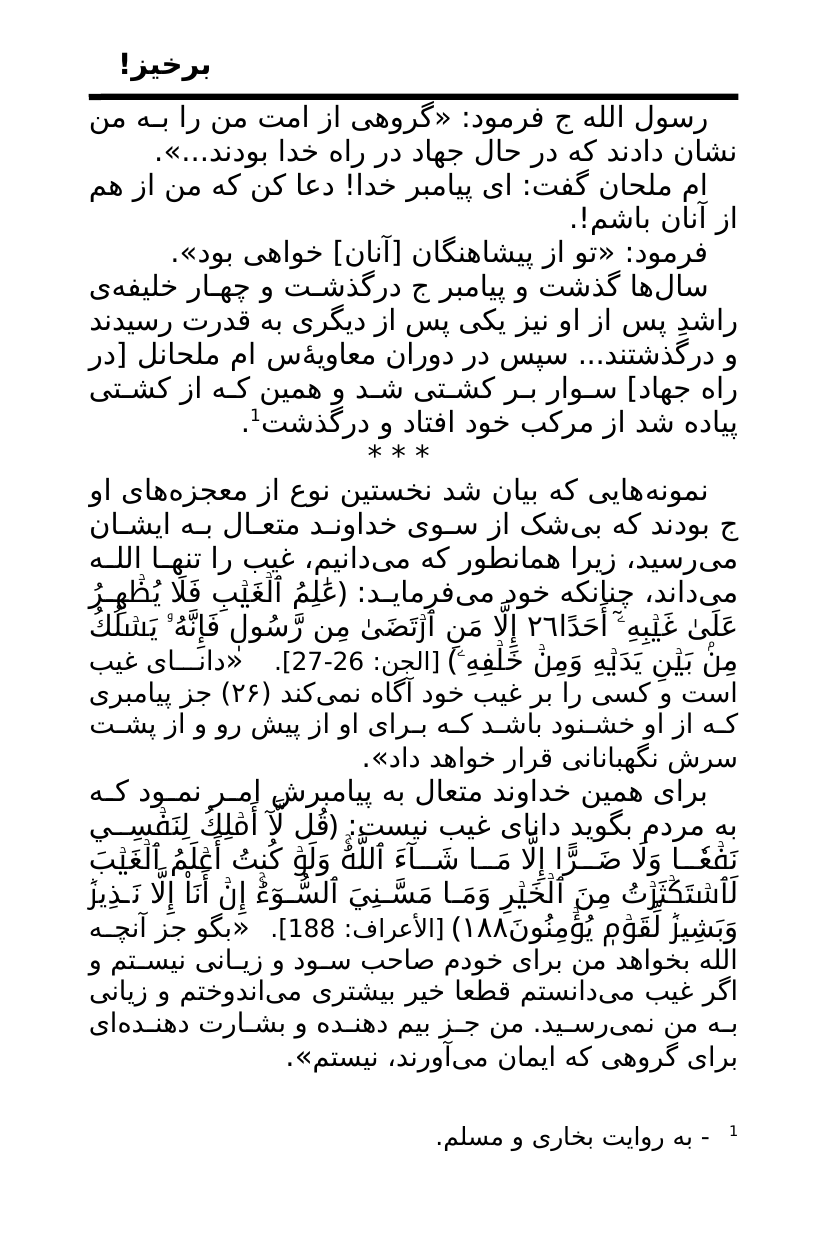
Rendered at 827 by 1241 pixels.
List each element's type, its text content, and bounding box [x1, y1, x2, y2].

text سال‌ها گذشت و پیامبر ج درگذشت و چهار خلیفه‌ی راشدِ پس از او نیز یکی پس از دیگری به قدرت رسیدند و درگذشتند... سپس در دوران معاویۀس ام ملحانل [در راه جهاد] سوار بر کشتی شد و همین که از کشتی پیاده شد از مرکب خود افتاد و درگذشت. [89, 270, 738, 439]
text برای همین خداوند متعال به پیامبرش امر نمود که به مردم بگوید دانای غیب نیست: ﴿قُل لَّآ أَمۡلِكُ لِنَفۡسِي نَفۡعٗا وَلَا ضَرًّا إِلَّا مَا شَآءَ ٱللَّهُۚ وَلَوۡ كُنتُ أَعۡلَمُ ٱلۡغَيۡبَ لَٱسۡتَكۡثَرۡتُ مِنَ ٱلۡخَيۡرِ وَمَا مَسَّنِيَ ٱلسُّوٓءُۚ إِنۡ أَنَا۠ إِلَّا نَذِيرٞ وَبَشِيرٞ لِّقَوۡمٖ يُؤۡمِنُونَ١٨٨﴾ [الأعراف: 188]. «بگو جز آنچه الله بخواهد من برای خودم صاحب سود و زیانی نیستم و اگر غیب می‌دانستم قطعا خیر بیشتری می‌اندوختم و زیانی به من نمی‌رسید. من جز بیم دهنده و بشارت دهنده‌ای برای گروهی که ایمان می‌آورند، نیستم». [89, 774, 738, 1073]
text * * * [89, 439, 738, 473]
text نمونه‌هایی که بیان شد نخستین نوع از معجزه‌های او ج بودند که بی‌شک از سوی خداوند متعال به ایشان می‌رسید، زیرا همانطور که می‌دانیم، غیب را تنها الله می‌داند، چنانکه خود می‌فرماید: ﴿عَٰلِمُ ٱلۡغَيۡبِ فَلَا يُظۡهِرُ عَلَىٰ غَيۡبِهِۦٓ أَحَدًا٢٦ إِلَّا مَنِ ٱرۡتَضَىٰ مِن رَّسُولٖ فَإِنَّهُۥ يَسۡلُكُ مِنۢ بَيۡنِ يَدَيۡهِ وَمِنۡ خَلۡفِهِۦ﴾ [الجن: 26-27]. «دانای غیب است و کسی را بر غیب خود آگاه نمی‌کند (۲۶) جز پیامبری که از او خشنود باشد که برای او از پیش رو و از پشت سرش نگهبانانی قرار خواهد داد». [89, 473, 738, 774]
text فرمود: «تو از پیشاهنگان [آنان] خواهی بود». [89, 236, 738, 270]
text ام ملحان گفت: ای پیامبر خدا! دعا کن که من از هم از آنان باشم!. [89, 168, 738, 236]
text رسول الله ج فرمود: «گروهی از امت من را به من نشان دادند که در حال جهاد در راه خدا بودند...». [89, 100, 738, 168]
